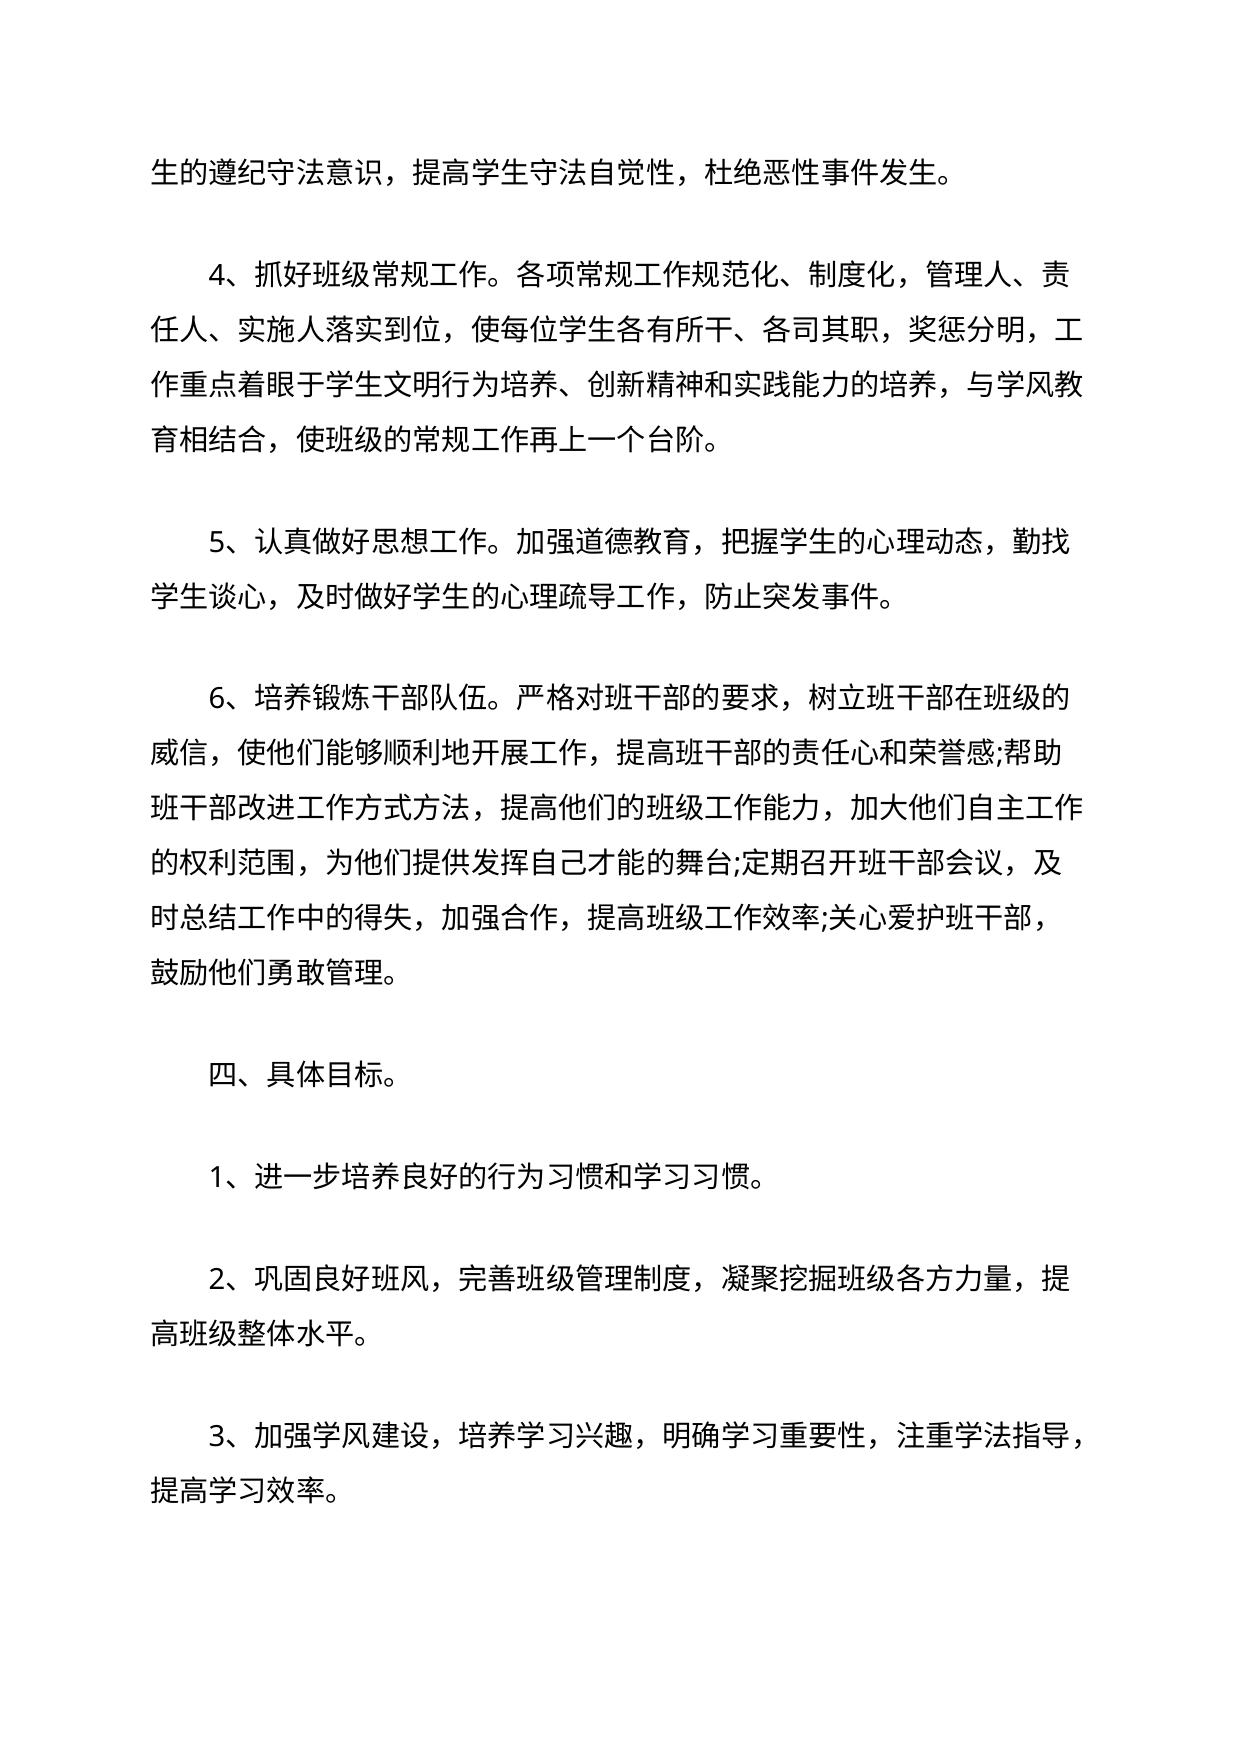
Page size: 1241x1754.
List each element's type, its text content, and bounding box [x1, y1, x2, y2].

text 1、进一步培养良好的行为习惯和学习习惯。 [150, 1153, 1090, 1196]
text 四、具体目标。 [150, 1052, 1090, 1094]
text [150, 150, 1090, 192]
text 3、加强学风建设，培养学习兴趣，明确学习重要性，注重学法指导，提高学习效率。 [150, 1412, 1090, 1509]
text 6、培养锻炼干部队伍。严格对班干部的要求，树立班干部在班级的威信，使他们能够顺利地开展工作，提高班干部的责任心和荣誉感;帮助班干部改进工作方式方法，提高他们的班级工作能力，加大他们自主工作的权利范围，为他们提供发挥自己才能的舞台;定期召开班干部会议，及时总结工作中的得失，加强合作，提高班级工作效率;关心爱护班干部，鼓励他们勇敢管理。 [150, 675, 1090, 992]
text 5、认真做好思想工作。加强道德教育，把握学生的心理动态，勤找学生谈心，及时做好学生的心理疏导工作，防止突发事件。 [150, 518, 1090, 616]
text 4、抓好班级常规工作。各项常规工作规范化、制度化，管理人、责任人、实施人落实到位，使每位学生各有所干、各司其职，奖惩分明，工作重点着眼于学生文明行为培养、创新精神和实践能力的培养，与学风教育相结合，使班级的常规工作再上一个台阶。 [150, 252, 1090, 459]
text 2、巩固良好班风，完善班级管理制度，凝聚挖掘班级各方力量，提高班级整体水平。 [150, 1256, 1090, 1353]
